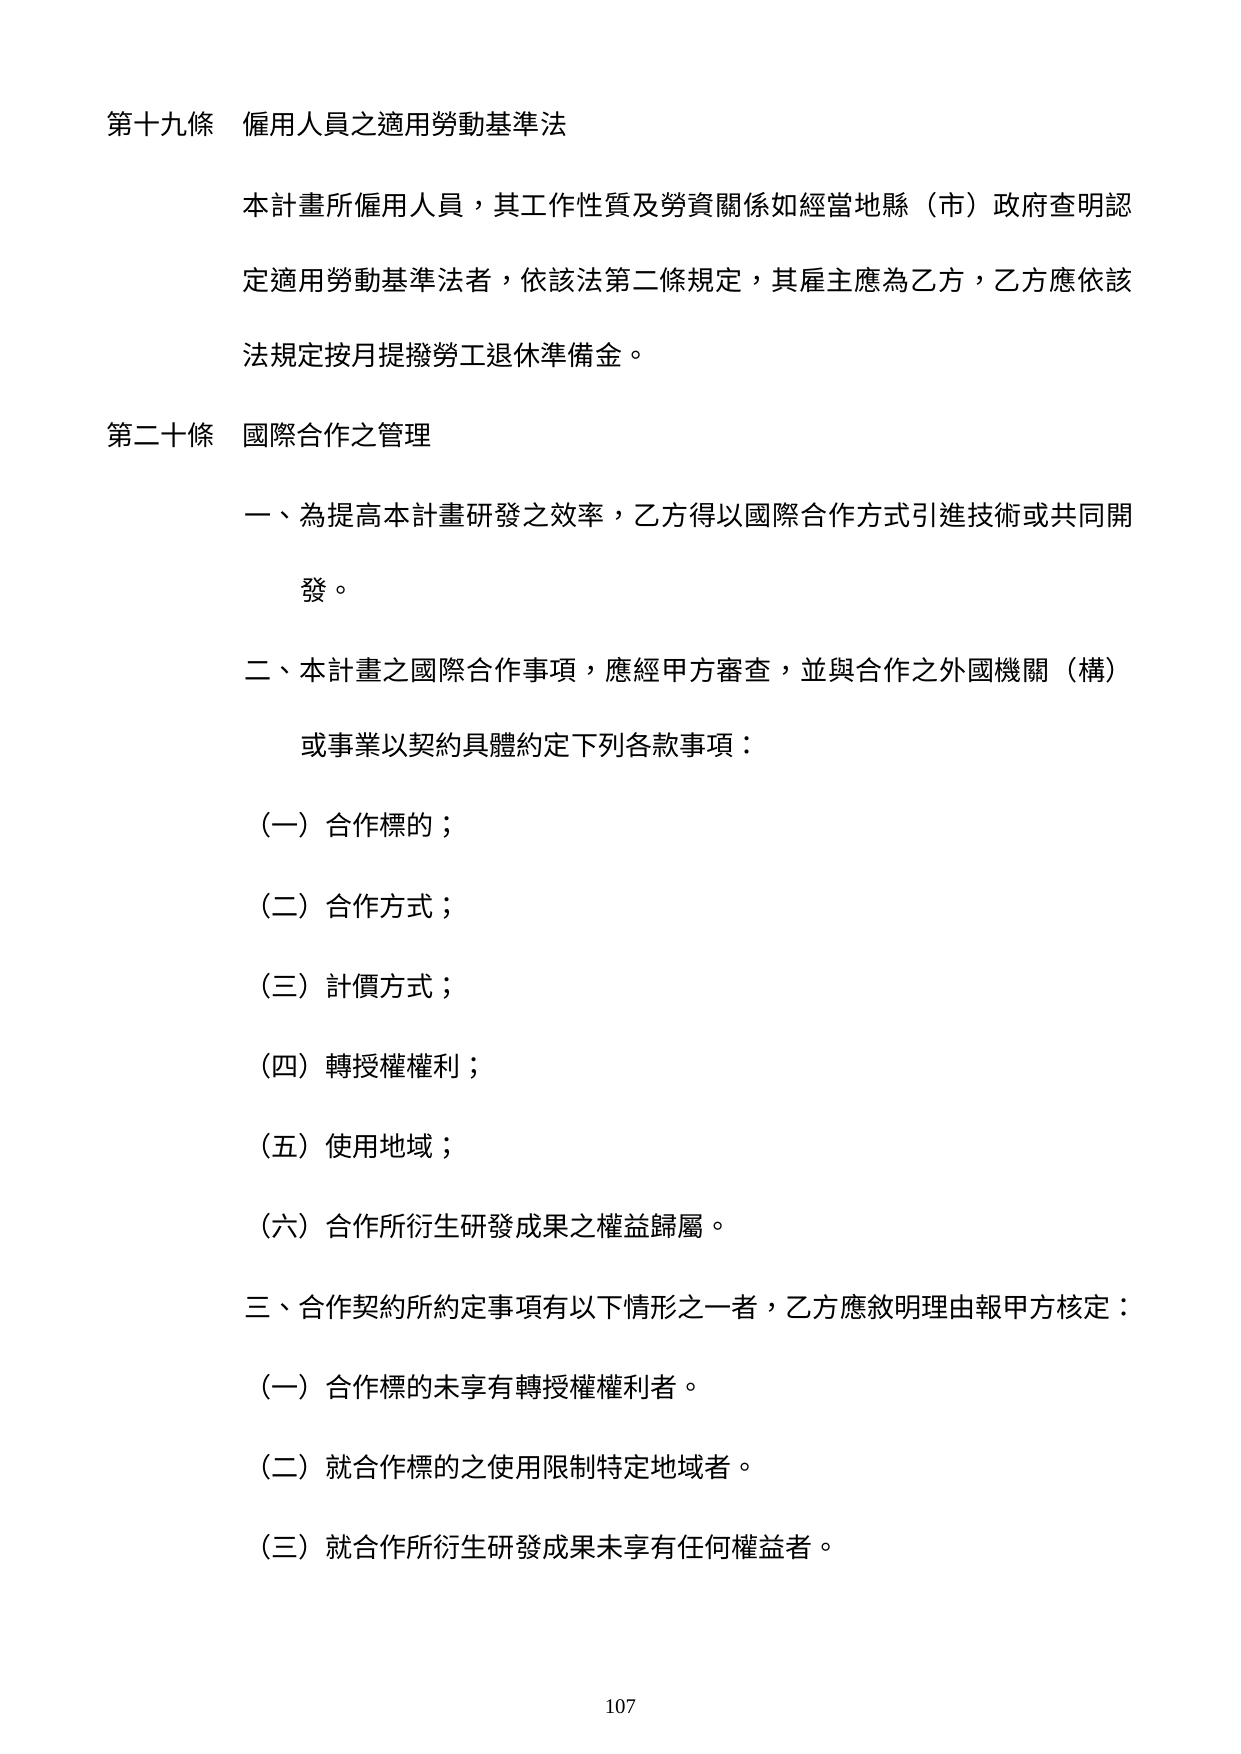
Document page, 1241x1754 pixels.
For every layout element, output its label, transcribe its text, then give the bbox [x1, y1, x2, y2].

text 第二十條 國際合作之管理 [106, 396, 1134, 471]
text （二）就合作標的之使用限制特定地域者。 [244, 1428, 1134, 1503]
text 第十九條 僱用人員之適用勞動基準法 [106, 85, 1134, 160]
text 本計畫所僱用人員，其工作性質及勞資關係如經當地縣（市）政府查明認定適用勞動基準法者，依該法第二條規定，其雇主應為乙方，乙方應依該法規定按月提撥勞工退休準備金。 [243, 166, 1134, 391]
text 三、合作契約所約定事項有以下情形之一者，乙方應敘明理由報甲方核定： [244, 1268, 1134, 1343]
text 二、本計畫之國際合作事項，應經甲方審查，並與合作之外國機關（構）或事業以契約具體約定下列各款事項： [244, 631, 1134, 781]
text （二）合作方式； [244, 867, 1134, 942]
text 一、為提高本計畫研發之效率，乙方得以國際合作方式引進技術或共同開發。 [244, 476, 1134, 626]
text （六）合作所衍生研發成果之權益歸屬。 [244, 1187, 1134, 1262]
text （四）轉授權權利； [244, 1027, 1134, 1102]
text （一）合作標的； [244, 786, 1134, 861]
text （五）使用地域； [244, 1107, 1134, 1182]
text （一）合作標的未享有轉授權權利者。 [244, 1348, 1134, 1423]
text （三）就合作所衍生研發成果未享有任何權益者。 [244, 1508, 1134, 1583]
text （三）計價方式； [244, 947, 1134, 1022]
